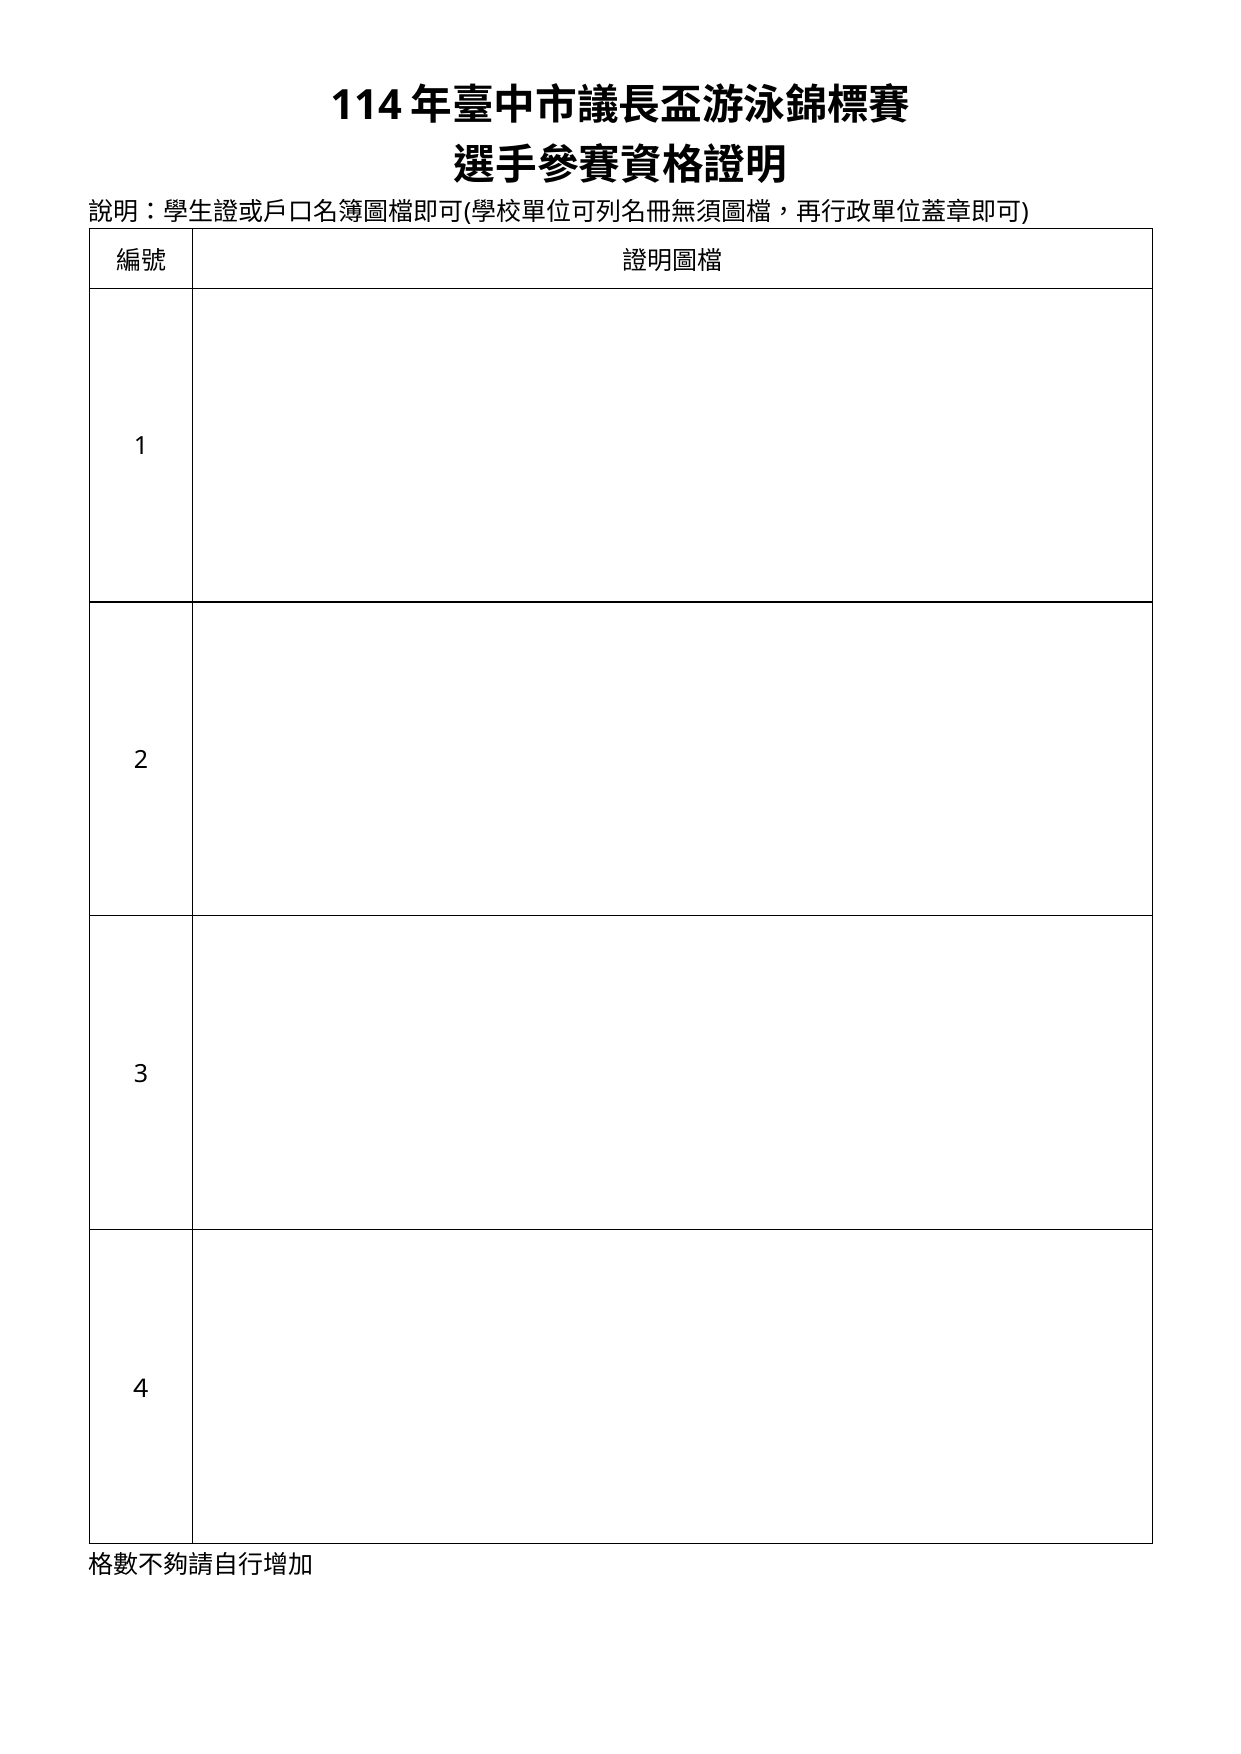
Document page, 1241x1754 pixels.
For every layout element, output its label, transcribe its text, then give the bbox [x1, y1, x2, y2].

table_header 編號 [90, 229, 192, 288]
text 說明：學生證或戶口名簿圖檔即可(學校單位可列名冊無須圖檔，再行政單位蓋章即可) [89, 192, 1152, 228]
table_cell [193, 603, 1152, 915]
table_cell 3 [90, 916, 192, 1229]
text 選手參賽資格證明 [89, 131, 1152, 192]
table_cell [193, 916, 1152, 1229]
table_cell 2 [90, 603, 192, 915]
text 格數不夠請自行增加 [89, 1544, 1152, 1581]
table_cell 1 [90, 289, 192, 601]
table_cell ４ [90, 1230, 192, 1543]
table_cell [193, 289, 1152, 601]
text 114年臺中市議長盃游泳錦標賽 [89, 71, 1152, 131]
table_cell [193, 1230, 1152, 1543]
table_header 證明圖檔 [193, 229, 1152, 288]
